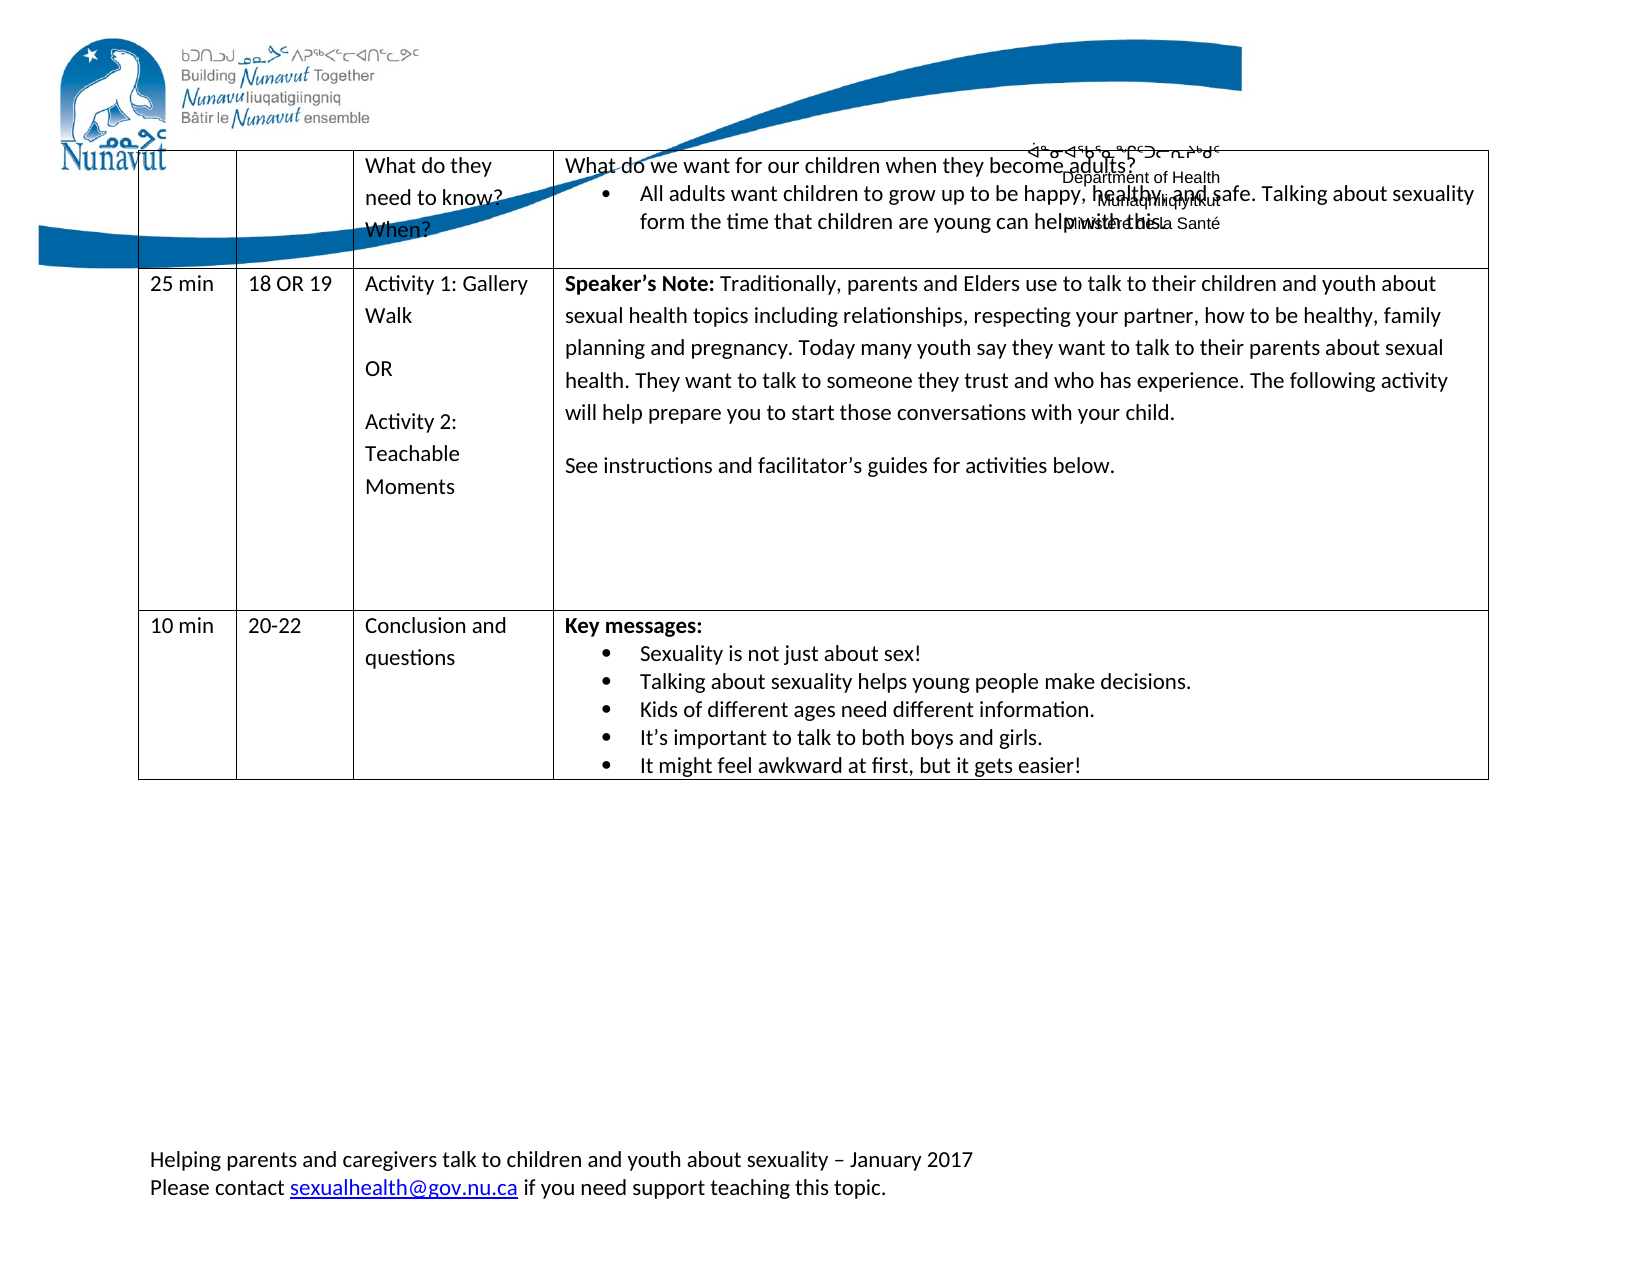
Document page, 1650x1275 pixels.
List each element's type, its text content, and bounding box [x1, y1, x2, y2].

table_cell Activity 1: Gallery Walk OR Activity 2: Teachable Moments [354, 269, 553, 610]
table_cell 20-22 [237, 611, 353, 779]
table_cell Key messages: Sexuality is not just about sex! Talking about sexuality helps young people make decisions. Kids of different ages need different information. It’s important to talk to both boys and girls. It might feel awkward at first, but it gets easier! [554, 611, 1488, 779]
table_cell 25 min [139, 269, 236, 610]
table_cell Conclusion and questions [354, 611, 553, 779]
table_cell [554, 151, 1488, 268]
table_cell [354, 151, 553, 268]
picture [0, 0, 1280, 305]
table_cell 15 min [139, 151, 236, 268]
table_cell 10 min [139, 611, 236, 779]
table_cell Speaker’s Note: Traditionally, parents and Elders use to talk to their children and youth about sexual health topics including relationships, respecting your partner, how to be healthy, family planning and pregnancy. Today many youth say they want to talk to their parents about sexual health. They want to talk to someone they trust and who has experience. The following activity will help prepare you to start those conversations with your child. See instructions and facilitator’s guides for activities below. [554, 269, 1488, 610]
table_cell 6-17 [237, 151, 353, 268]
table_cell 18 OR 19 [237, 269, 353, 610]
